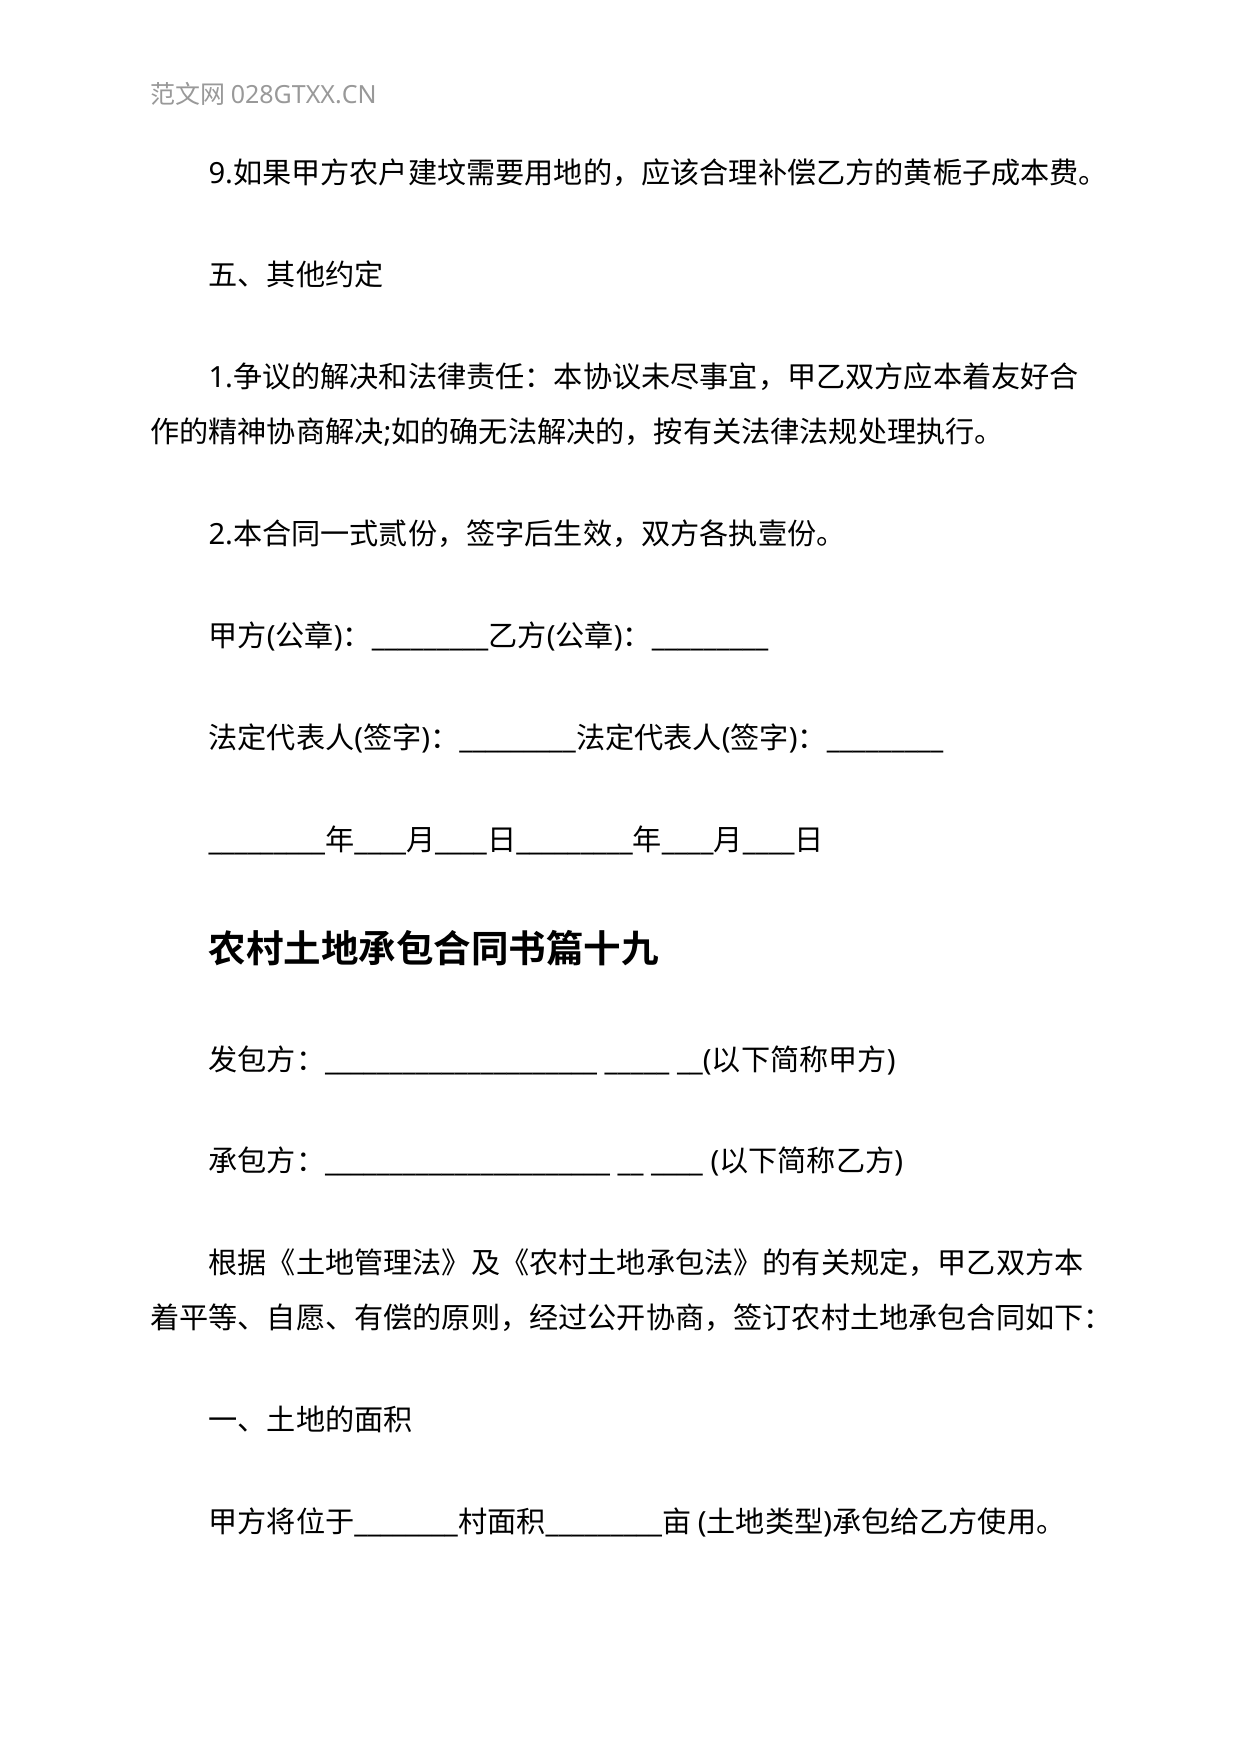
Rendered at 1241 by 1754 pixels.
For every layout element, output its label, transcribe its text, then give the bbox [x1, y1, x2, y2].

text 法定代表人(签字)：_________法定代表人(签字)：_________ [150, 715, 1090, 757]
text 五、其他约定 [150, 252, 1090, 294]
text _________年____月____日_________年____月____日 [150, 817, 1090, 859]
text 甲方将位于________村面积_________亩 (土地类型)承包给乙方使用。 [150, 1498, 1090, 1541]
text 发包方：_____________________ _____ __(以下简称甲方) [150, 1036, 1090, 1078]
text 甲方(公章)：_________乙方(公章)：_________ [150, 613, 1090, 655]
text 9.如果甲方农户建坟需要用地的，应该合理补偿乙方的黄栀子成本费。 [150, 150, 1090, 192]
text 1.争议的解决和法律责任：本协议未尽事宜，甲乙双方应本着友好合作的精神协商解决;如的确无法解决的，按有关法律法规处理执行。 [150, 354, 1090, 451]
text 根据《土地管理法》及《农村土地承包法》的有关规定，甲乙双方本着平等、自愿、有偿的原则，经过公开协商，签订农村土地承包合同如下： [150, 1240, 1090, 1337]
text 一、土地的面积 [150, 1397, 1090, 1439]
text 承包方：______________________ __ ____ (以下简称乙方) [150, 1138, 1090, 1180]
text 2.本合同一式贰份，签字后生效，双方各执壹份。 [150, 511, 1090, 553]
text 农村土地承包合同书篇十九 [150, 919, 1090, 973]
